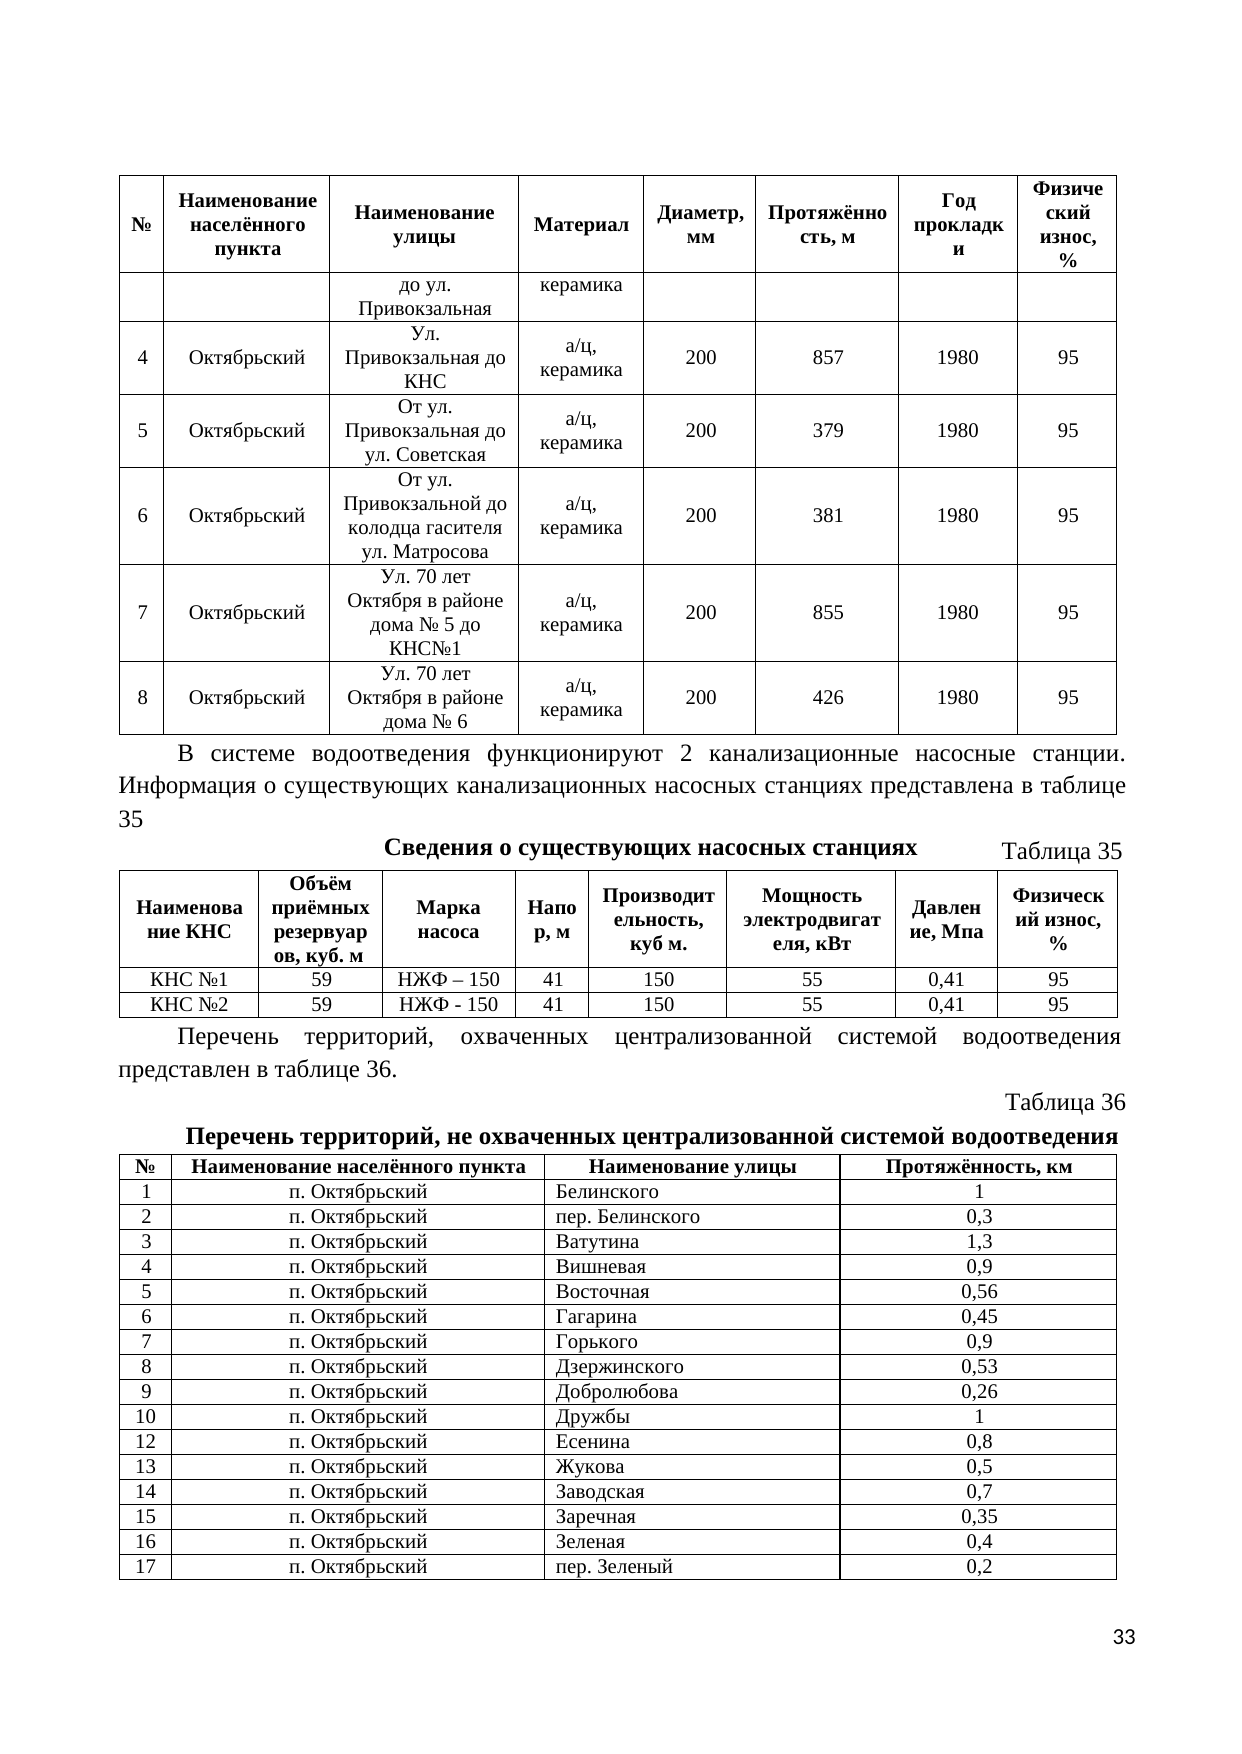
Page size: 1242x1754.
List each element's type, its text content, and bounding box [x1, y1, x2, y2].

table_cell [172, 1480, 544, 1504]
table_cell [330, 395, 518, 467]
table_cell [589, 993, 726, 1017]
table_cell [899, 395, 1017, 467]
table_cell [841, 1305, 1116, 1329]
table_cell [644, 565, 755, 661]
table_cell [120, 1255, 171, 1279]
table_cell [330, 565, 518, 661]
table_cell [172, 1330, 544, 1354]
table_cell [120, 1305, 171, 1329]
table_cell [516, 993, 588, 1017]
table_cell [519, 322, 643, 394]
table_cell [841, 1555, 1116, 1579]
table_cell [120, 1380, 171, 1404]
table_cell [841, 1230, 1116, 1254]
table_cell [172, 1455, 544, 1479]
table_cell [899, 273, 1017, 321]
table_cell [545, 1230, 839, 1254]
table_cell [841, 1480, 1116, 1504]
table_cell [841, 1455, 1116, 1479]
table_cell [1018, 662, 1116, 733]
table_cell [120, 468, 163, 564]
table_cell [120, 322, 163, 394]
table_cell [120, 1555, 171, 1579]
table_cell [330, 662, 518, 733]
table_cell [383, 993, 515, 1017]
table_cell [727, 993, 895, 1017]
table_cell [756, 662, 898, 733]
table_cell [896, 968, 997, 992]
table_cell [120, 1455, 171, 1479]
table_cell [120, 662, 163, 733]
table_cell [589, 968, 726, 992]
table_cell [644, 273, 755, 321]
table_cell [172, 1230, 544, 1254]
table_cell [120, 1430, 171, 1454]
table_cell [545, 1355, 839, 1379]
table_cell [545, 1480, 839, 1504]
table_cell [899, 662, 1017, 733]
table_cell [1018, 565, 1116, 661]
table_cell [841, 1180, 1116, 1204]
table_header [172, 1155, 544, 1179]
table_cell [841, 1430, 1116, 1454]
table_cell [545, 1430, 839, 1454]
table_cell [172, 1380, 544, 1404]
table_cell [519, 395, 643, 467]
text представлен в таблице 36. [118, 1054, 1137, 1082]
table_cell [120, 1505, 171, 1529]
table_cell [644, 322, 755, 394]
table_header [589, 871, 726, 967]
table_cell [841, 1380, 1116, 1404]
text 35 [118, 803, 1137, 832]
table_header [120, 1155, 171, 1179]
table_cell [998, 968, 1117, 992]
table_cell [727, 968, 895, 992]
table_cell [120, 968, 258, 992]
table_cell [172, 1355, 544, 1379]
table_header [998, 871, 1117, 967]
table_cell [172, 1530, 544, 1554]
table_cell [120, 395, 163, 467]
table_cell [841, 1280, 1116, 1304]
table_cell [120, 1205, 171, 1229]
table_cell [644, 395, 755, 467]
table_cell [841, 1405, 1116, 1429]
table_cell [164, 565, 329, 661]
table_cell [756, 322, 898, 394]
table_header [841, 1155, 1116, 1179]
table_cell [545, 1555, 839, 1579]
text Перечень территорий, охваченных централизованной системой водоотведения [177, 1021, 1137, 1050]
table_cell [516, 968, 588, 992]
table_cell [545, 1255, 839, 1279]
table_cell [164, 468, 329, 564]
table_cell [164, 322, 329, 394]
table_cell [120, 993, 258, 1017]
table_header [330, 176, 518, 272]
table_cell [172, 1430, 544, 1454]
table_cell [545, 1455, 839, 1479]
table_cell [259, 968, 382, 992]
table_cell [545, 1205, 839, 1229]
text Перечень территорий, не охваченных централизованной системой водоотведения [106, 1121, 1118, 1149]
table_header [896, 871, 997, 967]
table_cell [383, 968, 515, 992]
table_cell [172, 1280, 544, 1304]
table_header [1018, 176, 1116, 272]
text Таблица 35 [1001, 836, 1137, 865]
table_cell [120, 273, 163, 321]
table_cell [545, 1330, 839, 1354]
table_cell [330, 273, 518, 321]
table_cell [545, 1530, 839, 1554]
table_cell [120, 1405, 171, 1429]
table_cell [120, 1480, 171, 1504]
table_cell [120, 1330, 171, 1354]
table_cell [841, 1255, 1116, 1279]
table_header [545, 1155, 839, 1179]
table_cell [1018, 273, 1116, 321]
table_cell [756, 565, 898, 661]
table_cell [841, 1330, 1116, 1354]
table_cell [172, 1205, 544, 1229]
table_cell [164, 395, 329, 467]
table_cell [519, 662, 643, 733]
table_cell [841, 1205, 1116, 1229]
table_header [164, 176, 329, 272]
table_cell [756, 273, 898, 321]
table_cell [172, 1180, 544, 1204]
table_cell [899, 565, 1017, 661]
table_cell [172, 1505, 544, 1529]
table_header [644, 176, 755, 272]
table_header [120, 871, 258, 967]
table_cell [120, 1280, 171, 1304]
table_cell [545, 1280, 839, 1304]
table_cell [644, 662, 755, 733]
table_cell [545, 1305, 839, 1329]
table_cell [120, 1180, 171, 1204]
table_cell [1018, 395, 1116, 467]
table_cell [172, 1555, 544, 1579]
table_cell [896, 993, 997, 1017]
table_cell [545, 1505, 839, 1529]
text Таблица 36 [106, 1087, 1126, 1116]
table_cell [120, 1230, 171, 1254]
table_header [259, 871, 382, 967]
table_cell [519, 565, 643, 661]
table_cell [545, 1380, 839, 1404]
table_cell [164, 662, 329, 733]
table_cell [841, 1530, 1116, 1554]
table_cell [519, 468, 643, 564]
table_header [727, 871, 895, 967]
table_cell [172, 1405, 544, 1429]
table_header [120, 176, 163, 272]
text В системе водоотведения функционируют 2 канализационные насосные станции. Информация о существующих канализационных насосных станциях представлена в таблице [118, 738, 1130, 799]
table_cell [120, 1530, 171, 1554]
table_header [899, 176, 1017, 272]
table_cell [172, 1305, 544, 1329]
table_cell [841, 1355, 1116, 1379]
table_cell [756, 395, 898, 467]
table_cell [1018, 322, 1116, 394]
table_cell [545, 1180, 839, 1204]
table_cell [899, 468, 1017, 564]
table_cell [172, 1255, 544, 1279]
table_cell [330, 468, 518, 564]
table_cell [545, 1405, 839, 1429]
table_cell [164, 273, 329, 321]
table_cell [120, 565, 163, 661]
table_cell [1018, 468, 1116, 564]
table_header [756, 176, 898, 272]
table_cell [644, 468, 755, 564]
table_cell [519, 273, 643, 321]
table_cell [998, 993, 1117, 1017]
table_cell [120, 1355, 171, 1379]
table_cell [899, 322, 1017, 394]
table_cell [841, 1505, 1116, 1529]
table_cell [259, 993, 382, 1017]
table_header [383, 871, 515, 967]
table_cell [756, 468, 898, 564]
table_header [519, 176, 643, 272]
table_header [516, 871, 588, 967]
text Сведения о существующих насосных станциях [384, 832, 923, 860]
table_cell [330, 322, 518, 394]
